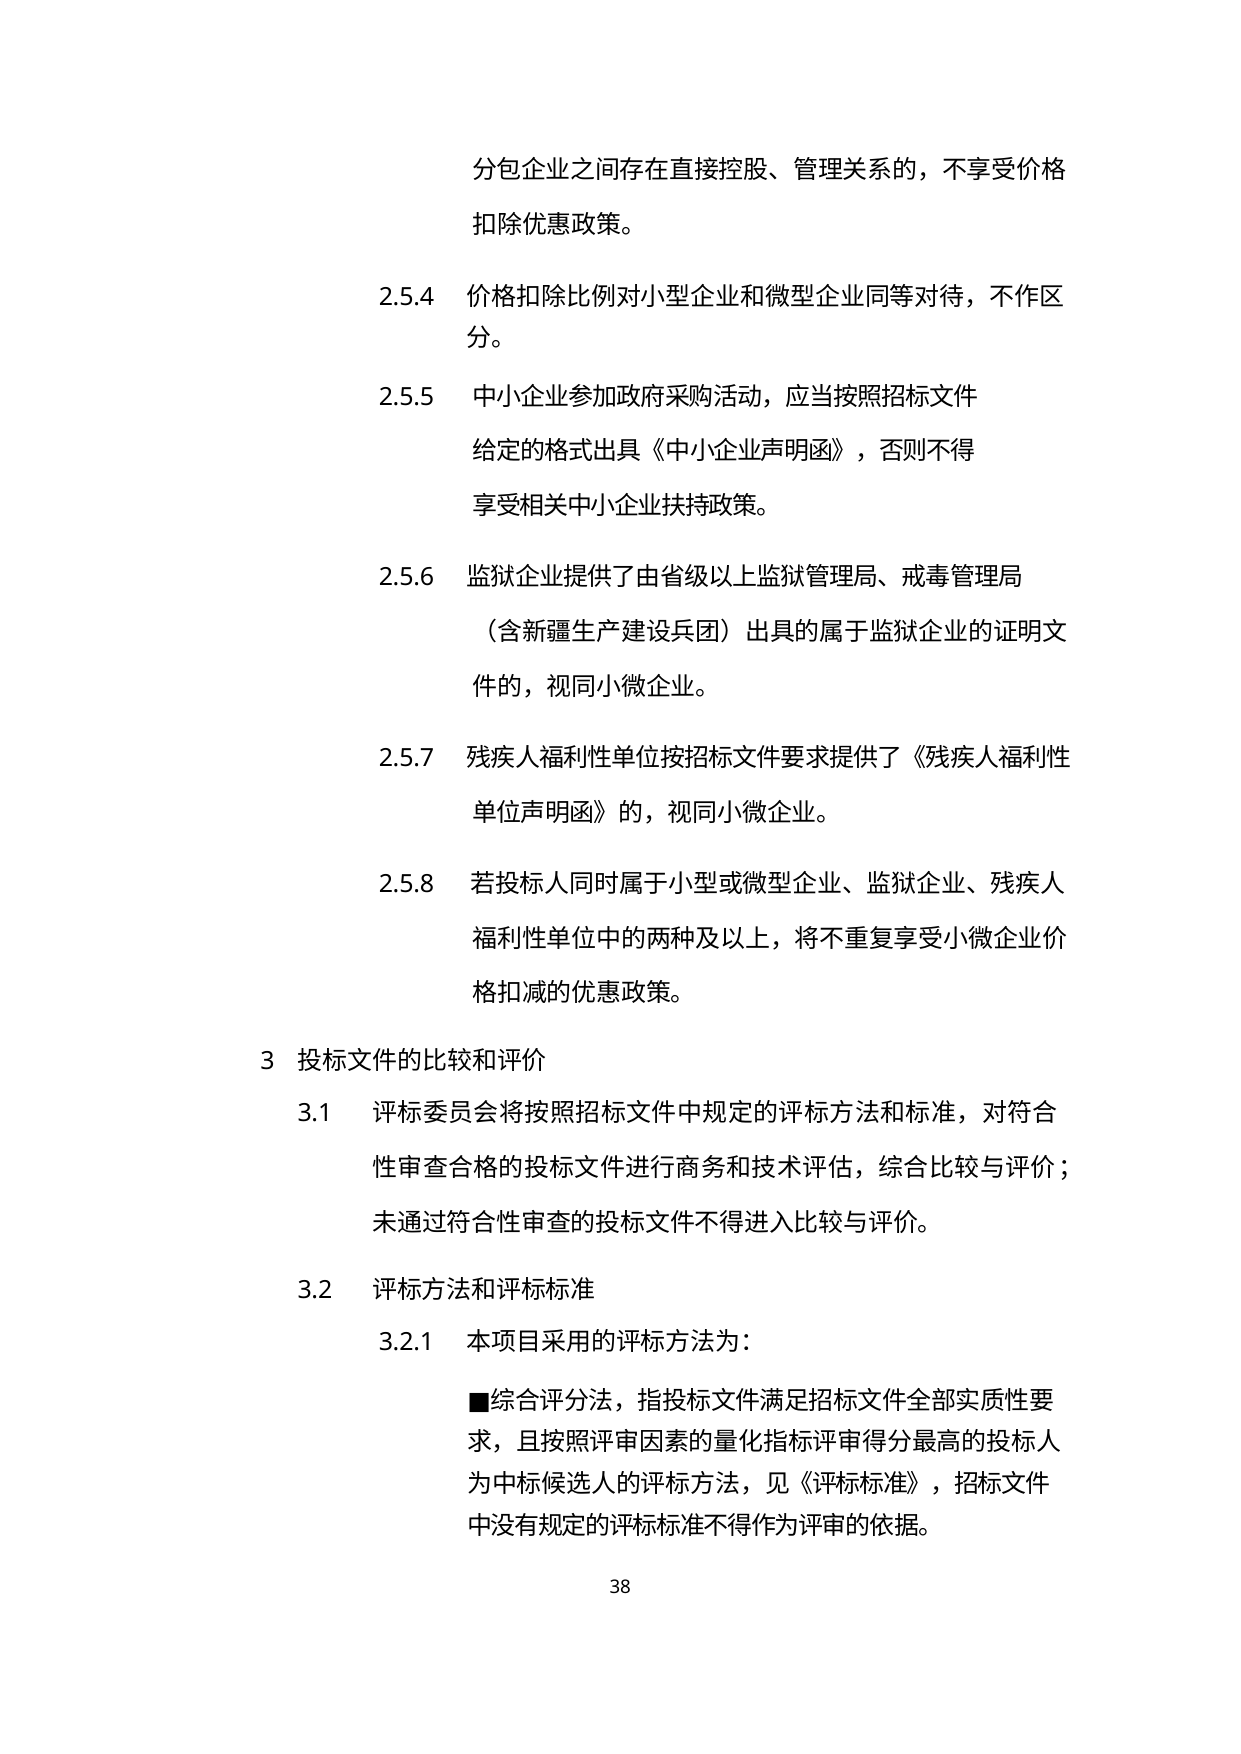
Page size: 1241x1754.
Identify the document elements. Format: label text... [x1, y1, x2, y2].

list 投标文件的比较和评价 [260, 1044, 1053, 1076]
list 评标方法和评标标准 [297, 1273, 1053, 1305]
list 评标委员会将按照招标文件中规定的评标方法和标准，对符合性审查合格的投标文件进行商务和技术评估，综合比较与评价；未通过符合性审查的投标文件不得进入比较与评价。 [297, 1093, 1058, 1238]
list 本项目采用的评标方法为： [378, 1322, 1053, 1358]
list 监狱企业提供了由省级以上监狱管理局、戒毒管理局（含新疆生产建设兵团）出具的属于监狱企业的证明文件的，视同小微企业。 [378, 557, 1073, 702]
text ■综合评分法，指投标文件满足招标文件全部实质性要求，且按照评审因素的量化指标评审得分最高的投标人为中标候选人的评标方法，见《评标标准》，招标文件中没有规定的评标标准不得作为评审的依据。 [467, 1380, 1072, 1541]
list 中小企业参加政府采购活动，应当按照招标文件给定的格式出具《中小企业声明函》，否则不得享受相关中小企业扶持政策。 [378, 376, 981, 522]
list 残疾人福利性单位按招标文件要求提供了《残疾人福利性单位声明函》的，视同小微企业。 [378, 737, 1073, 828]
list 价格扣除比例对小型企业和微型企业同等对待，不作区分。 [378, 276, 1087, 354]
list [378, 150, 1087, 241]
list 若投标人同时属于小型或微型企业、监狱企业、残疾人福利性单位中的两种及以上，将不重复享受小微企业价格扣减的优惠政策。 [378, 863, 1073, 1009]
